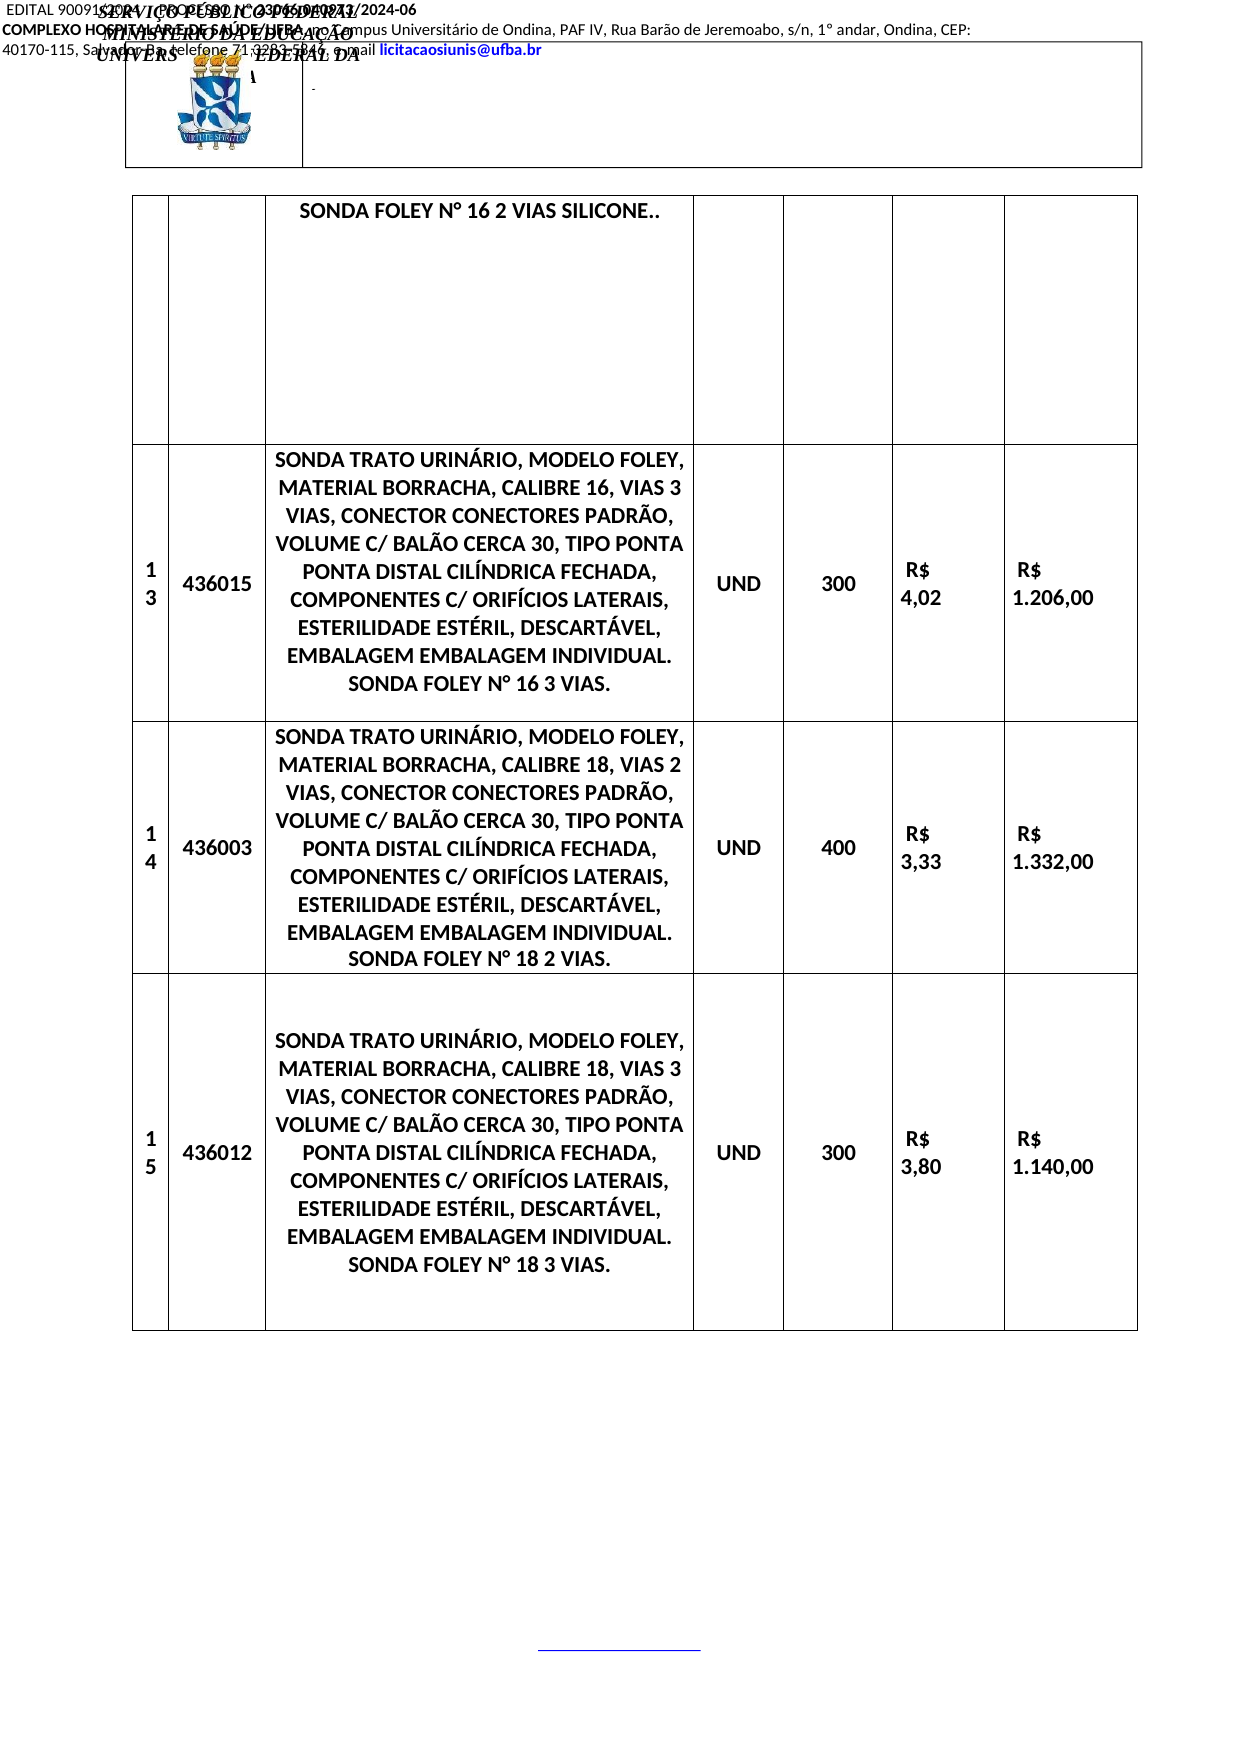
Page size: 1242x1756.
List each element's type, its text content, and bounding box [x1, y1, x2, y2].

table_cell R$ 1.140,00 [1005, 974, 1137, 1330]
table_header SONDA FOLEY N° 16 2 VIAS SILICONE.. [266, 196, 693, 444]
picture [177, 48, 251, 150]
table_cell SONDA TRATO URINÁRIO, MODELO FOLEY, MATERIAL BORRACHA, CALIBRE 18, VIAS 2 VIAS, CONECTOR CONECTORES PADRÃO, VOLUME C/ BALÃO CERCA 30, TIPO PONTA PONTA DISTAL CILÍNDRICA FECHADA, COMPONENTES C/ ORIFÍCIOS LATERAIS, ESTERILIDADE ESTÉRIL, DESCARTÁVEL, EMBALAGEM EMBALAGEM INDIVIDUAL. SONDA FOLEY N° 18 2 VIAS. [266, 722, 693, 972]
table_cell R$ 1.332,00 [1005, 722, 1137, 972]
table_cell UND [694, 445, 783, 721]
table_cell R$ 3,80 [893, 974, 1004, 1330]
table_cell 1 4 [133, 722, 168, 972]
table_header [784, 196, 892, 444]
table_cell R$ 4,02 [893, 445, 1004, 721]
table_cell 300 [784, 445, 892, 721]
table_cell 436012 [169, 974, 265, 1330]
table_cell UND [694, 722, 783, 972]
table_header [1005, 196, 1137, 444]
table_cell 300 [784, 974, 892, 1330]
table_header [169, 196, 265, 444]
table_cell SONDA TRATO URINÁRIO, MODELO FOLEY, MATERIAL BORRACHA, CALIBRE 16, VIAS 3 VIAS, CONECTOR CONECTORES PADRÃO, VOLUME C/ BALÃO CERCA 30, TIPO PONTA PONTA DISTAL CILÍNDRICA FECHADA, COMPONENTES C/ ORIFÍCIOS LATERAIS, ESTERILIDADE ESTÉRIL, DESCARTÁVEL, EMBALAGEM EMBALAGEM INDIVIDUAL. SONDA FOLEY N° 16 3 VIAS. [266, 445, 693, 721]
table_cell 436003 [169, 722, 265, 972]
table_cell R$ 3,33 [893, 722, 1004, 972]
table_cell 1 5 [133, 974, 168, 1330]
table_cell UND [694, 974, 783, 1330]
table_header [694, 196, 783, 444]
table_cell 436015 [169, 445, 265, 721]
table_header [893, 196, 1004, 444]
table_cell SONDA TRATO URINÁRIO, MODELO FOLEY, MATERIAL BORRACHA, CALIBRE 18, VIAS 3 VIAS, CONECTOR CONECTORES PADRÃO, VOLUME C/ BALÃO CERCA 30, TIPO PONTA PONTA DISTAL CILÍNDRICA FECHADA, COMPONENTES C/ ORIFÍCIOS LATERAIS, ESTERILIDADE ESTÉRIL, DESCARTÁVEL, EMBALAGEM EMBALAGEM INDIVIDUAL. SONDA FOLEY N° 18 3 VIAS. [266, 974, 693, 1330]
table_header [133, 196, 168, 444]
table_cell 1 3 [133, 445, 168, 721]
table_cell 400 [784, 722, 892, 972]
table_cell R$ 1.206,00 [1005, 445, 1137, 721]
